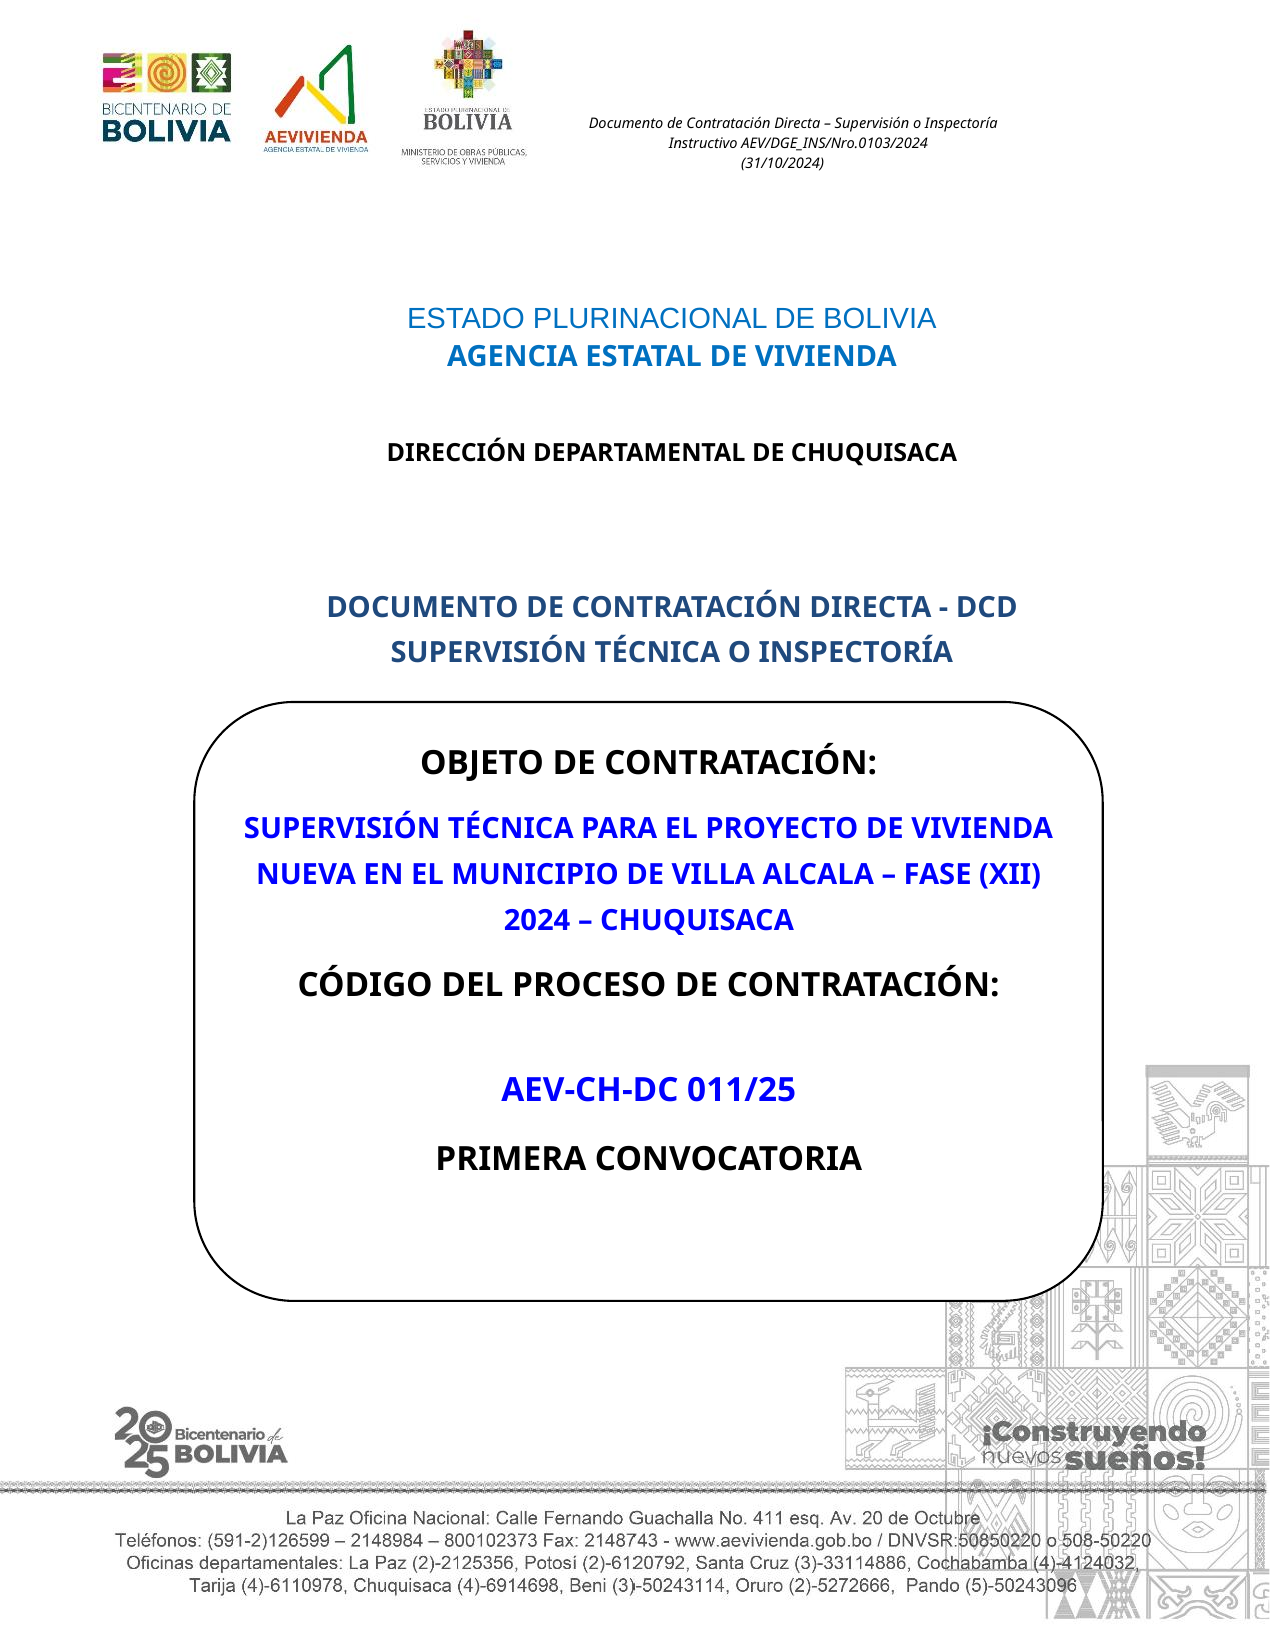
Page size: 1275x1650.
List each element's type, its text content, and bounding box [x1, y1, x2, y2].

text DOCUMENTO DE CONTRATACIÓN DIRECTA - DCD [177, 586, 1167, 626]
picture [0, 0, 1270, 1650]
text DIRECCIÓN DEPARTAMENTAL DE CHUQUISACA [177, 435, 1167, 508]
table_header ESTADO PLURINACIONAL DE BOLIVIA [326, 167, 1018, 335]
text SUPERVISIÓN TÉCNICA O INSPECTORÍA [177, 631, 1167, 671]
table_cell AGENCIA ESTATAL DE VIVIENDA [326, 335, 1018, 375]
